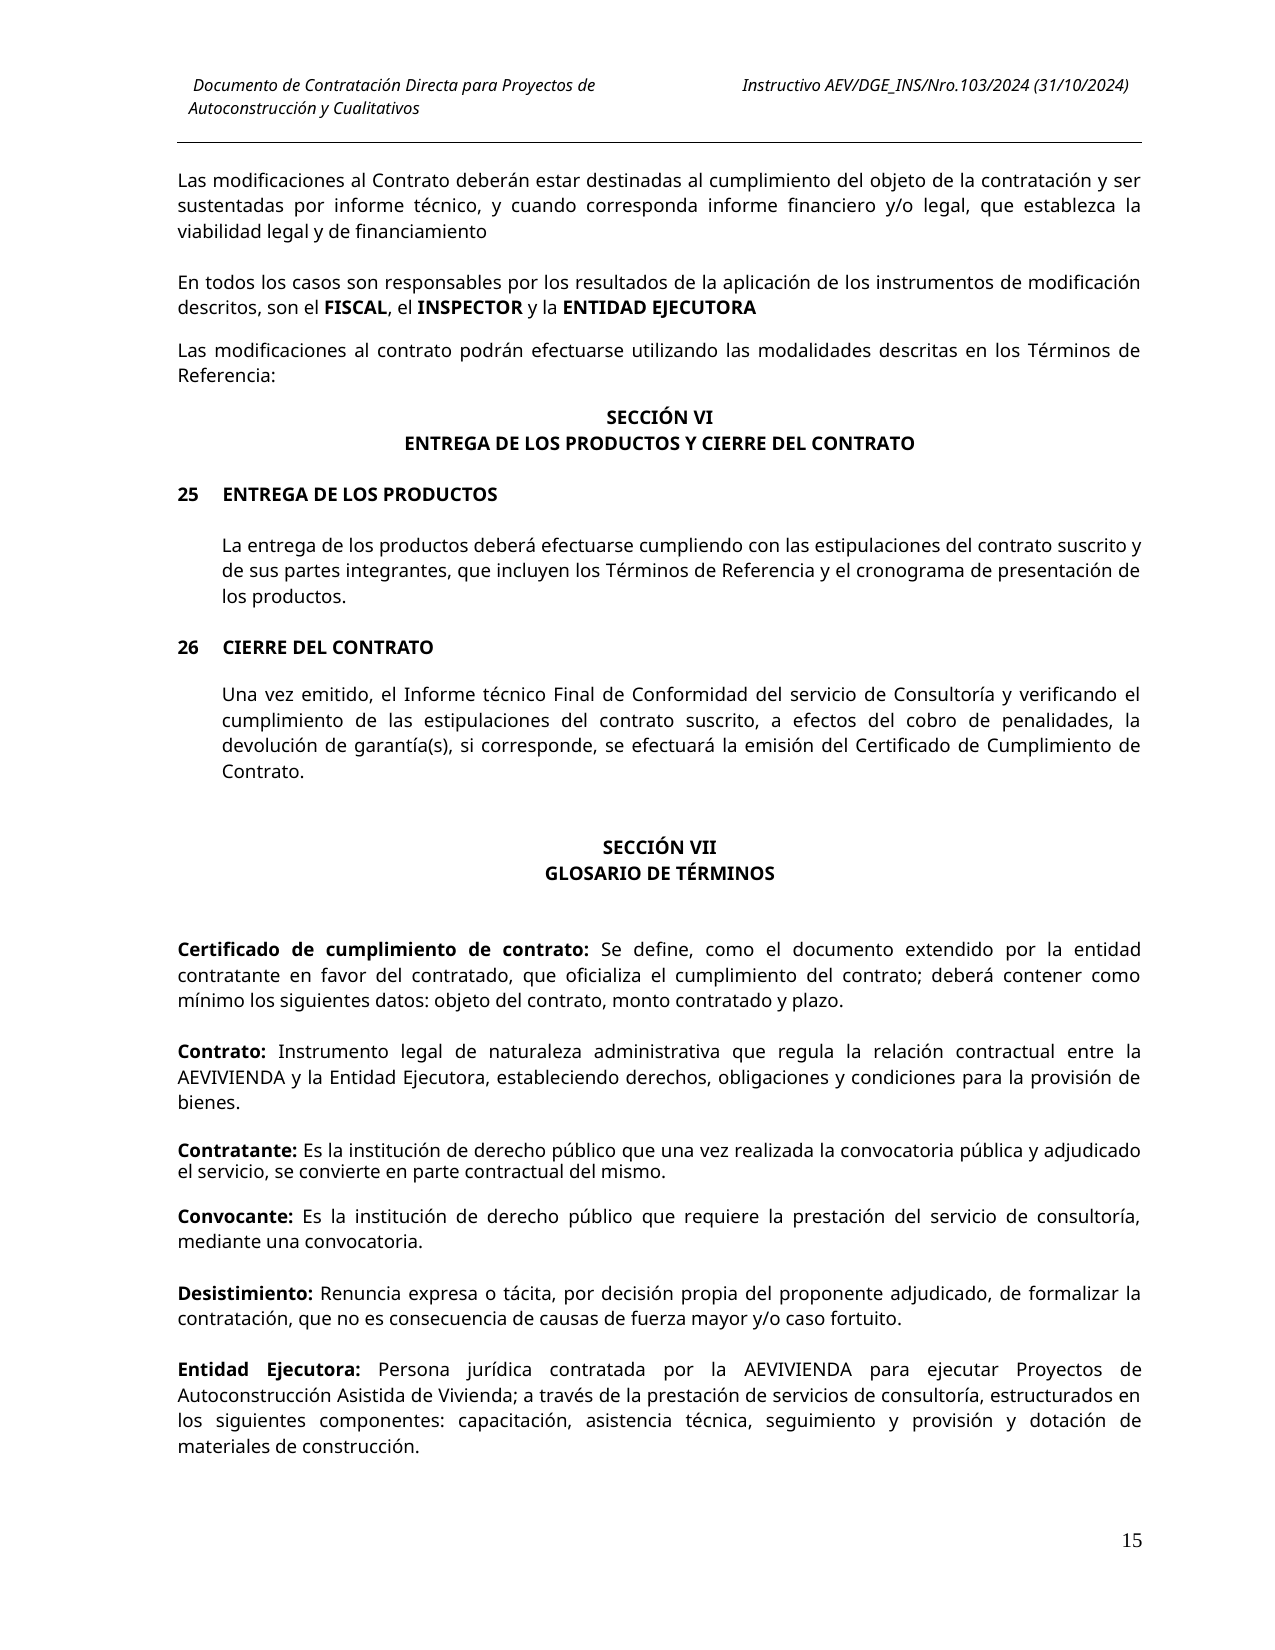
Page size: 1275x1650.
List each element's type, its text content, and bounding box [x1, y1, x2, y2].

text La entrega de los productos deberá efectuarse cumpliendo con las estipulaciones del contrato suscrito y de sus partes integrantes, que incluyen los Términos de Referencia y el cronograma de presentación de los productos. [222, 532, 1142, 609]
text En todos los casos son responsables por los resultados de la aplicación de los instrumentos de modificación descritos, son el FISCAL, el INSPECTOR y la ENTIDAD EJECUTORA [177, 269, 1142, 320]
text Convocante: Es la institución de derecho público que requiere la prestación del servicio de consultoría, mediante una convocatoria. [177, 1203, 1142, 1254]
text Contrato: Instrumento legal de naturaleza administrativa que regula la relación contractual entre la AEVIVIENDA y la Entidad Ejecutora, estableciendo derechos, obligaciones y condiciones para la provisión de bienes. [177, 1039, 1142, 1115]
text Entidad Ejecutora: Persona jurídica contratada por la AEVIVIENDA para ejecutar Proyectos de Autoconstrucción Asistida de Vivienda; a través de la prestación de servicios de consultoría, estructurados en los siguientes componentes: capacitación, asistencia técnica, seguimiento y provisión y dotación de materiales de construcción. [177, 1356, 1142, 1458]
list CIERRE DEL CONTRATO [177, 634, 1142, 660]
text GLOSARIO DE TÉRMINOS [177, 860, 1142, 886]
text SECCIÓN VII [177, 834, 1142, 860]
text SECCIÓN VI [177, 404, 1142, 430]
text ENTREGA DE LOS PRODUCTOS Y CIERRE DEL CONTRATO [177, 430, 1142, 456]
text Desistimiento: Renuncia expresa o tácita, por decisión propia del proponente adjudicado, de formalizar la contratación, que no es consecuencia de causas de fuerza mayor y/o caso fortuito. [177, 1280, 1142, 1331]
text Certificado de cumplimiento de contrato: Se define, como el documento extendido por la entidad contratante en favor del contratado, que oficializa el cumplimiento del contrato; deberá contener como mínimo los siguientes datos: objeto del contrato, monto contratado y plazo. [177, 937, 1142, 1013]
text Las modificaciones al contrato podrán efectuarse utilizando las modalidades descritas en los Términos de Referencia: [177, 337, 1142, 388]
text Una vez emitido, el Informe técnico Final de Conformidad del servicio de Consultoría y verificando el cumplimiento de las estipulaciones del contrato suscrito, a efectos del cobro de penalidades, la devolución de garantía(s), si corresponde, se efectuará la emisión del Certificado de Cumplimiento de Contrato. [222, 681, 1142, 783]
text Las modificaciones al Contrato deberán estar destinadas al cumplimiento del objeto de la contratación y ser sustentadas por informe técnico, y cuando corresponda informe financiero y/o legal, que establezca la viabilidad legal y de financiamiento [177, 167, 1142, 244]
text Contratante: Es la institución de derecho público que una vez realizada la convocatoria pública y adjudicado el servicio, se convierte en parte contractual del mismo. [177, 1141, 1142, 1182]
list ENTREGA DE LOS PRODUCTOS [177, 481, 1142, 507]
